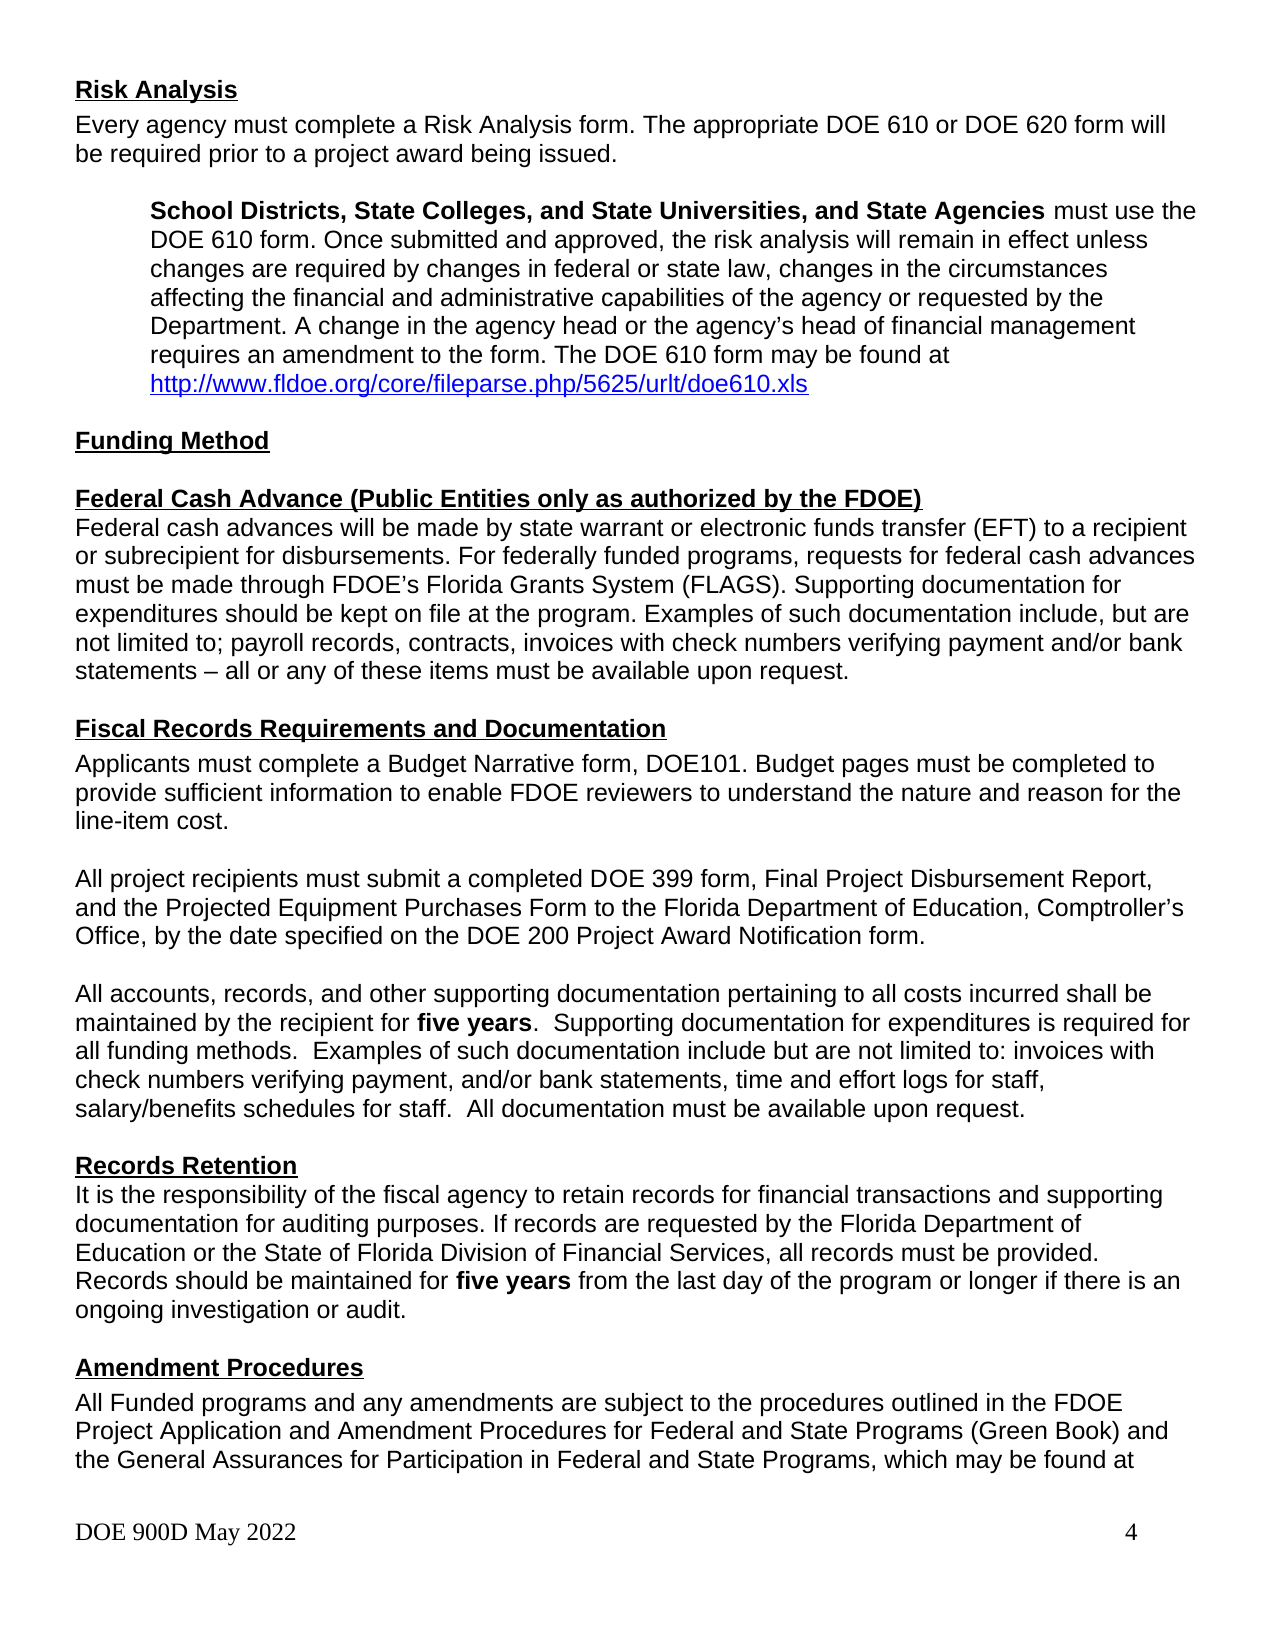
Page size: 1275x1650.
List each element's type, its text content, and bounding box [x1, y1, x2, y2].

text Applicants must complete a Budget Narrative form, DOE101. Budget pages must be completed to provide sufficient information to enable FDOE reviewers to understand the nature and reason for the line-item cost. [75, 749, 1200, 835]
text All accounts, records, and other supporting documentation pertaining to all costs incurred shall be maintained by the recipient for five years. Supporting documentation for expenditures is required for all funding methods. Examples of such documentation include but are not limited to: invoices with check numbers verifying payment, and/or bank statements, time and effort logs for staff, salary/benefits schedules for staff. All documentation must be available upon request. [75, 979, 1200, 1122]
text Every agency must complete a Risk Analysis form. The appropriate DOE 610 or DOE 620 form will be required prior to a project award being issued. [75, 110, 1200, 167]
subtitle Risk Analysis [75, 75, 1200, 104]
text Records Retention [75, 1151, 1200, 1180]
text Amendment Procedures [75, 1352, 1200, 1381]
text It is the responsibility of the fiscal agency to retain records for financial transactions and supporting documentation for auditing purposes. If records are requested by the Florida Department of Education or the State of Florida Division of Financial Services, all records must be provided. Records should be maintained for five years from the last day of the program or longer if there is an ongoing investigation or audit. [75, 1180, 1200, 1324]
subtitle Fiscal Records Requirements and Documentation [75, 714, 1200, 742]
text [75, 1387, 1200, 1474]
text All project recipients must submit a completed DOE 399 form, Final Project Disbursement Report, and the Projected Equipment Purchases Form to the Florida Department of Education, Comptroller’s Office, by the date specified on the DOE 200 Project Award Notification form. [75, 864, 1200, 950]
text Federal cash advances will be made by state warrant or electronic funds transfer (EFT) to a recipient or subrecipient for disbursements. For federally funded programs, requests for federal cash advances must be made through FDOE’s Florida Grants System (FLAGS). Supporting documentation for expenditures should be kept on file at the program. Examples of such documentation include, but are not limited to; payroll records, contracts, invoices with check numbers verifying payment and/or bank statements – all or any of these items must be available upon request. [75, 512, 1200, 685]
text Federal Cash Advance (Public Entities only as authorized by the FDOE) [75, 484, 1200, 512]
text School Districts, State Colleges, and State Universities, and State Agencies must use the DOE 610 form. Once submitted and approved, the risk analysis will remain in effect unless changes are required by changes in federal or state law, changes in the circumstances affecting the financial and administrative capabilities of the agency or requested by the Department. A change in the agency head or the agency’s head of financial management requires an amendment to the form. The DOE 610 form may be found at http://www.fldoe.org/core/fileparse.php/5625/urlt/doe610.xls [150, 196, 1200, 397]
text Funding Method [75, 426, 1200, 455]
